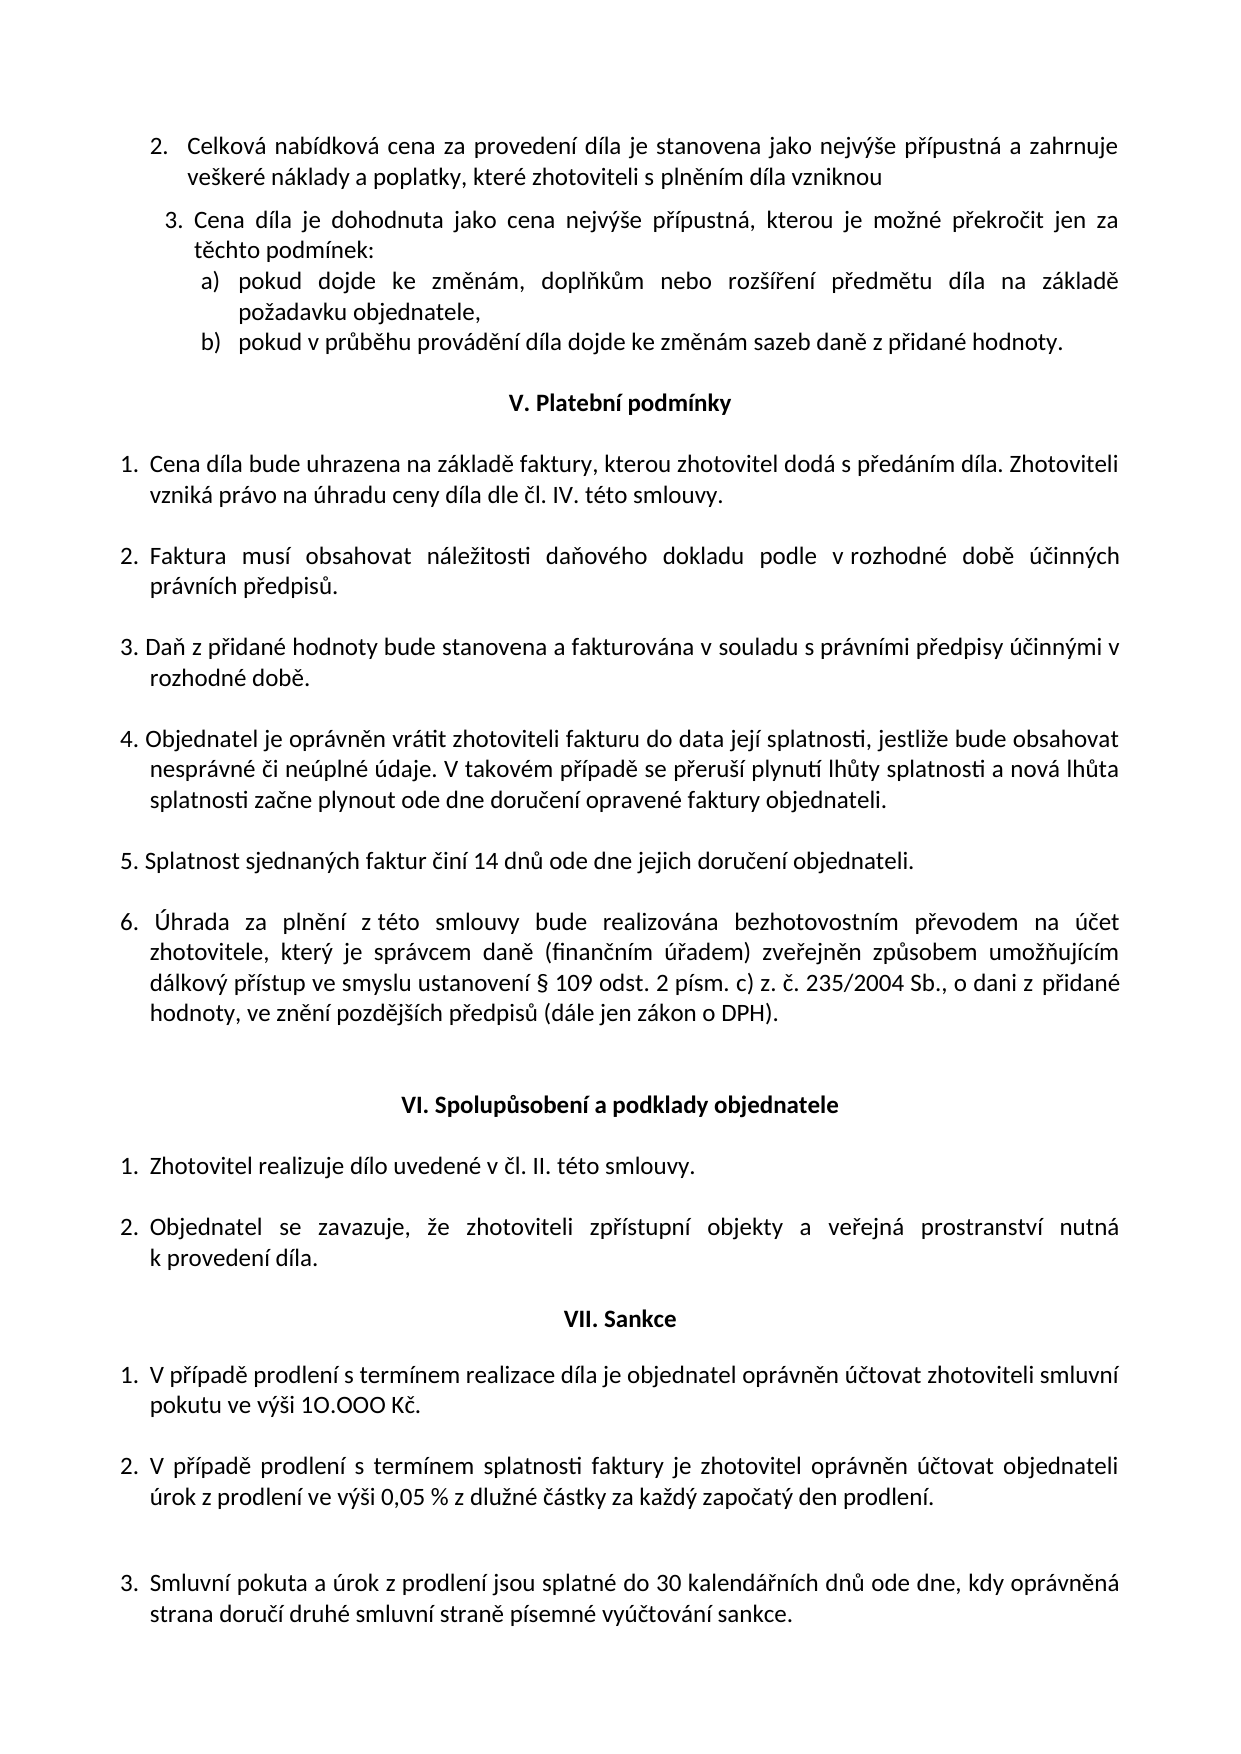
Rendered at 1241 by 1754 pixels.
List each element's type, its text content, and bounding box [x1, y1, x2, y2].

list Objednatel se zavazuje, že zhotoviteli zpřístupní objekty a veřejná prostranství nutná k provedení díla. [120, 1211, 1120, 1272]
text 4. Objednatel je oprávněn vrátit zhotoviteli fakturu do data její splatnosti, jestliže bude obsahovat nesprávné či neúplné údaje. V takovém případě se přeruší plynutí lhůty splatnosti a nová lhůta splatnosti začne plynout ode dne doručení opravené faktury objednateli. [120, 723, 1120, 814]
subtitle VI. Spolupůsobení a podklady objednatele [120, 1089, 1120, 1120]
list Zhotovitel realizuje dílo uvedené v čl. II. této smlouvy. [120, 1150, 1120, 1181]
list pokud v průběhu provádění díla dojde ke změnám sazeb daně z přidané hodnoty. [201, 326, 1120, 357]
text 3. Daň z přidané hodnoty bude stanovena a fakturována v souladu s právními předpisy účinnými v rozhodné době. [120, 631, 1120, 692]
text 6. Úhrada za plnění z této smlouvy bude realizována bezhotovostním převodem na účet zhotovitele, který je správcem daně (finančním úřadem) zveřejněn způsobem umožňujícím dálkový přístup ve smyslu ustanovení § 109 odst. 2 písm. c) z. č. 235/2004 Sb., o dani z přidané hodnoty, ve znění pozdějších předpisů (dále jen zákon o DPH). [120, 906, 1120, 1028]
list Cena díla bude uhrazena na základě faktury, kterou zhotovitel dodá s předáním díla. Zhotoviteli vzniká právo na úhradu ceny díla dle čl. IV. této smlouvy. [120, 448, 1120, 509]
list V případě prodlení s termínem splatnosti faktury je zhotovitel oprávněn účtovat objednateli úrok z prodlení ve výši 0,05 % z dlužné částky za každý započatý den prodlení. [120, 1450, 1120, 1511]
text VII. Sankce [120, 1303, 1120, 1333]
list Faktura musí obsahovat náležitosti daňového dokladu podle v rozhodné době účinných právních předpisů. [120, 540, 1120, 601]
list Smluvní pokuta a úrok z prodlení jsou splatné do 30 kalendářních dnů ode dne, kdy oprávněná strana doručí druhé smluvní straně písemné vyúčtování sankce. [120, 1567, 1120, 1628]
list V případě prodlení s termínem realizace díla je objednatel oprávněn účtovat zhotoviteli smluvní pokutu ve výši 1O.OOO Kč. [120, 1359, 1120, 1420]
text 5. Splatnost sjednaných faktur činí 14 dnů ode dne jejich doručení objednateli. [120, 845, 1120, 876]
list pokud dojde ke změnám, doplňkům nebo rozšíření předmětu díla na základě požadavku objednatele, [201, 265, 1120, 326]
text 3. Cena díla je dohodnuta jako cena nejvýše přípustná, kterou je možné překročit jen za těchto podmínek: [164, 204, 1120, 265]
list Celková nabídková cena za provedení díla je stanovena jako nejvýše přípustná a zahrnuje veškeré náklady a poplatky, které zhotoviteli s plněním díla vzniknou [149, 131, 1120, 192]
subtitle V. Platební podmínky [120, 387, 1120, 418]
